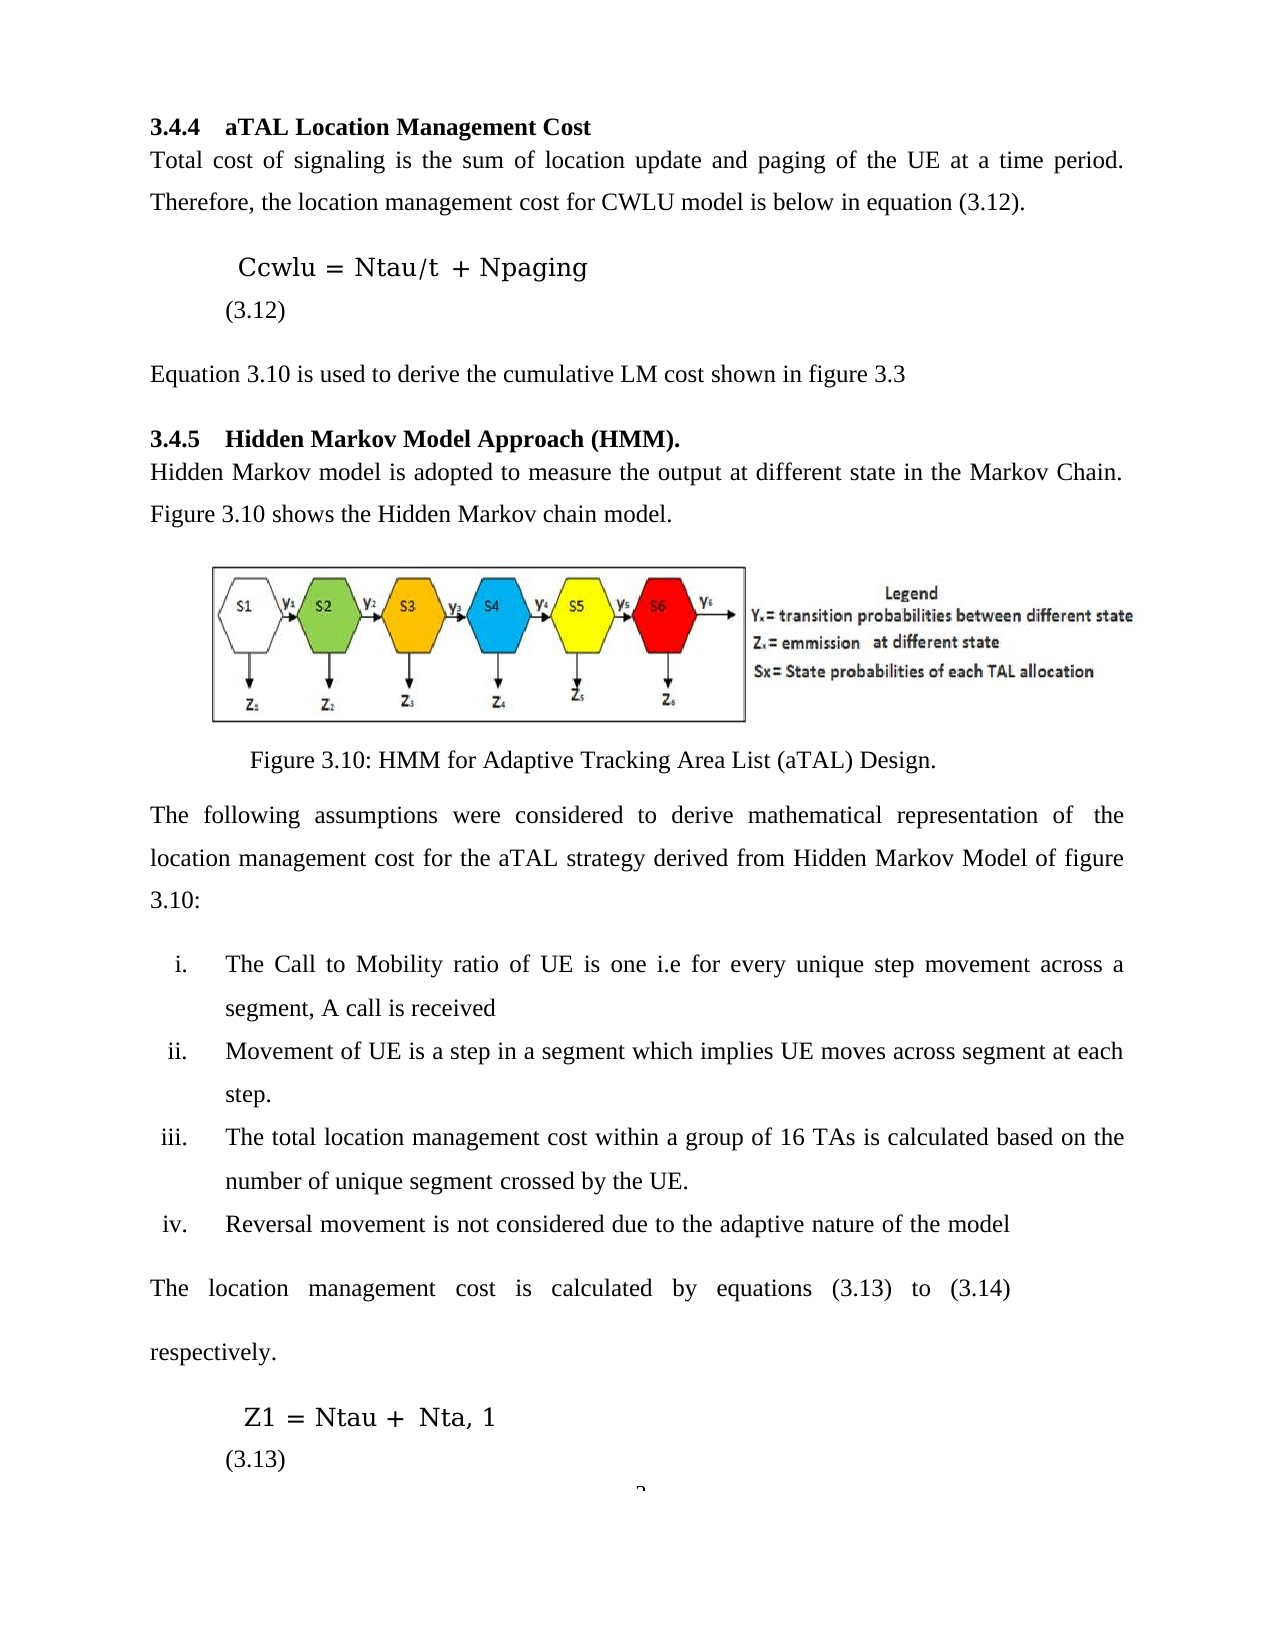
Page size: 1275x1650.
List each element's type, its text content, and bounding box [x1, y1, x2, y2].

picture [208, 563, 1141, 724]
text The following assumptions were considered to derive mathematical representation of the location management cost for the aTAL strategy derived from Hidden Markov Model of figure 3.10: [150, 801, 1125, 914]
text Hidden Markov model is adopted to measure the output at different state in the Markov Chain. Figure 3.10 shows the Hidden Markov chain model. [150, 457, 1125, 528]
text Ccwlu = Ntau/t + Npaging [238, 252, 1242, 282]
text (3.12) [225, 295, 1242, 324]
text Z1 = Ntau + Nta, 1 [243, 1401, 1242, 1431]
subtitle aTAL Location Management Cost [150, 112, 1242, 141]
list Reversal movement is not considered due to the adaptive nature of the model The location management cost is calculated by equations (3.13) to (3.14) respectively. [150, 1209, 1011, 1366]
list The total location management cost within a group of 16 TAs is calculated based on the number of unique segment crossed by the UE. [161, 1122, 1125, 1194]
text (3.13) [225, 1444, 1242, 1473]
text Total cost of signaling is the sum of location update and paging of the UE at a time period. Therefore, the location management cost for CWLU model is below in equation (3.12). [150, 145, 1125, 216]
list Movement of UE is a step in a segment which implies UE moves across segment at each step. [167, 1036, 1124, 1108]
text Equation 3.10 is used to derive the cumulative LM cost shown in figure 3.3 [150, 359, 1242, 388]
list The Call to Mobility ratio of UE is one i.e for every unique step movement across a segment, A call is received [174, 949, 1125, 1022]
subtitle Hidden Markov Model Approach (HMM). [150, 424, 1242, 453]
